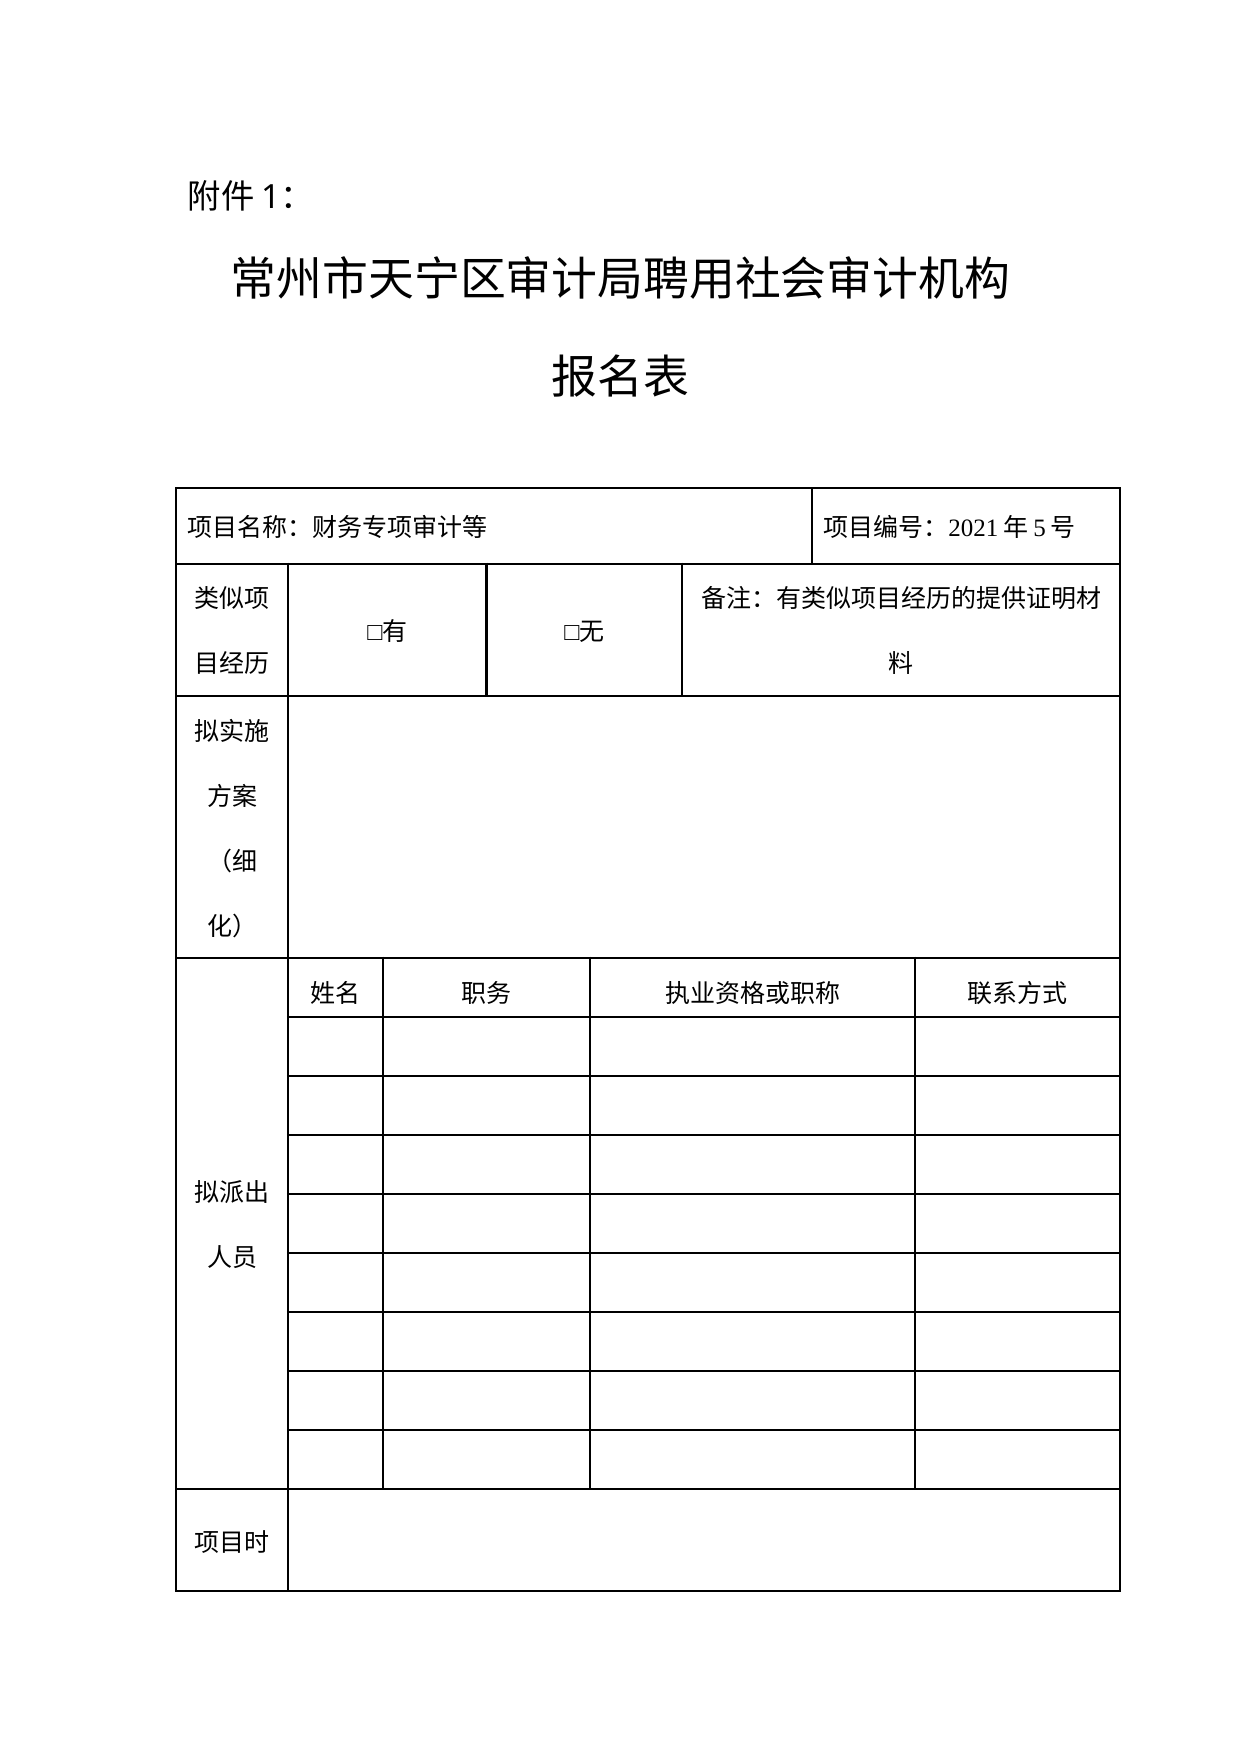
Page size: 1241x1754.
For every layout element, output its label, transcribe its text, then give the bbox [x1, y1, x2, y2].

table_cell [384, 1195, 589, 1252]
table_cell [916, 1372, 1119, 1429]
table_cell [916, 1195, 1119, 1252]
table_cell [384, 1431, 589, 1488]
table_cell [591, 1313, 914, 1370]
table_cell [384, 1313, 589, 1370]
table_cell [289, 1136, 382, 1193]
table_cell [916, 1018, 1119, 1075]
table_header 项目编号：2021年5号 [813, 489, 1119, 562]
table_cell [591, 1254, 914, 1311]
table_cell [916, 1254, 1119, 1311]
table_cell [916, 1136, 1119, 1193]
table_cell 联系方式 [916, 959, 1119, 1016]
table_cell 项目时间安排 [177, 1490, 287, 1590]
table_cell [289, 1431, 382, 1488]
table_cell 拟实施方案 （细化） [177, 697, 287, 957]
text 附件1： [187, 162, 1053, 227]
table_cell [289, 1254, 382, 1311]
table_cell [591, 1431, 914, 1488]
table_cell [384, 1018, 589, 1075]
table_cell [289, 1018, 382, 1075]
table_header 项目名称：财务专项审计等 [177, 489, 811, 562]
table_cell [916, 1431, 1119, 1488]
table_cell [289, 1313, 382, 1370]
table_cell [289, 697, 1119, 957]
table_cell [289, 1195, 382, 1252]
table_cell [591, 1018, 914, 1075]
text 常州市天宁区审计局聘用社会审计机构 [187, 227, 1053, 324]
table_cell 执业资格或职称 [591, 959, 914, 1016]
table_cell 备注：有类似项目经历的提供证明材料 [683, 565, 1119, 694]
table_cell [384, 1077, 589, 1134]
table_cell [591, 1077, 914, 1134]
table_cell [289, 1372, 382, 1429]
table_cell 姓名 [289, 959, 382, 1016]
table_cell 职务 [384, 959, 589, 1016]
table_cell [591, 1372, 914, 1429]
table_cell [591, 1195, 914, 1252]
table_cell [591, 1136, 914, 1193]
table_cell [384, 1372, 589, 1429]
table_cell 拟派出人员 [177, 959, 287, 1488]
table_cell [289, 1490, 1119, 1590]
table_cell □无 [488, 565, 681, 694]
text 报名表 [187, 324, 1053, 422]
table_cell [916, 1077, 1119, 1134]
table_cell [916, 1313, 1119, 1370]
table_cell 类似项目经历 [177, 565, 287, 694]
table_cell [289, 1077, 382, 1134]
table_cell [384, 1254, 589, 1311]
table_cell [384, 1136, 589, 1193]
table_cell □有 [289, 565, 485, 694]
